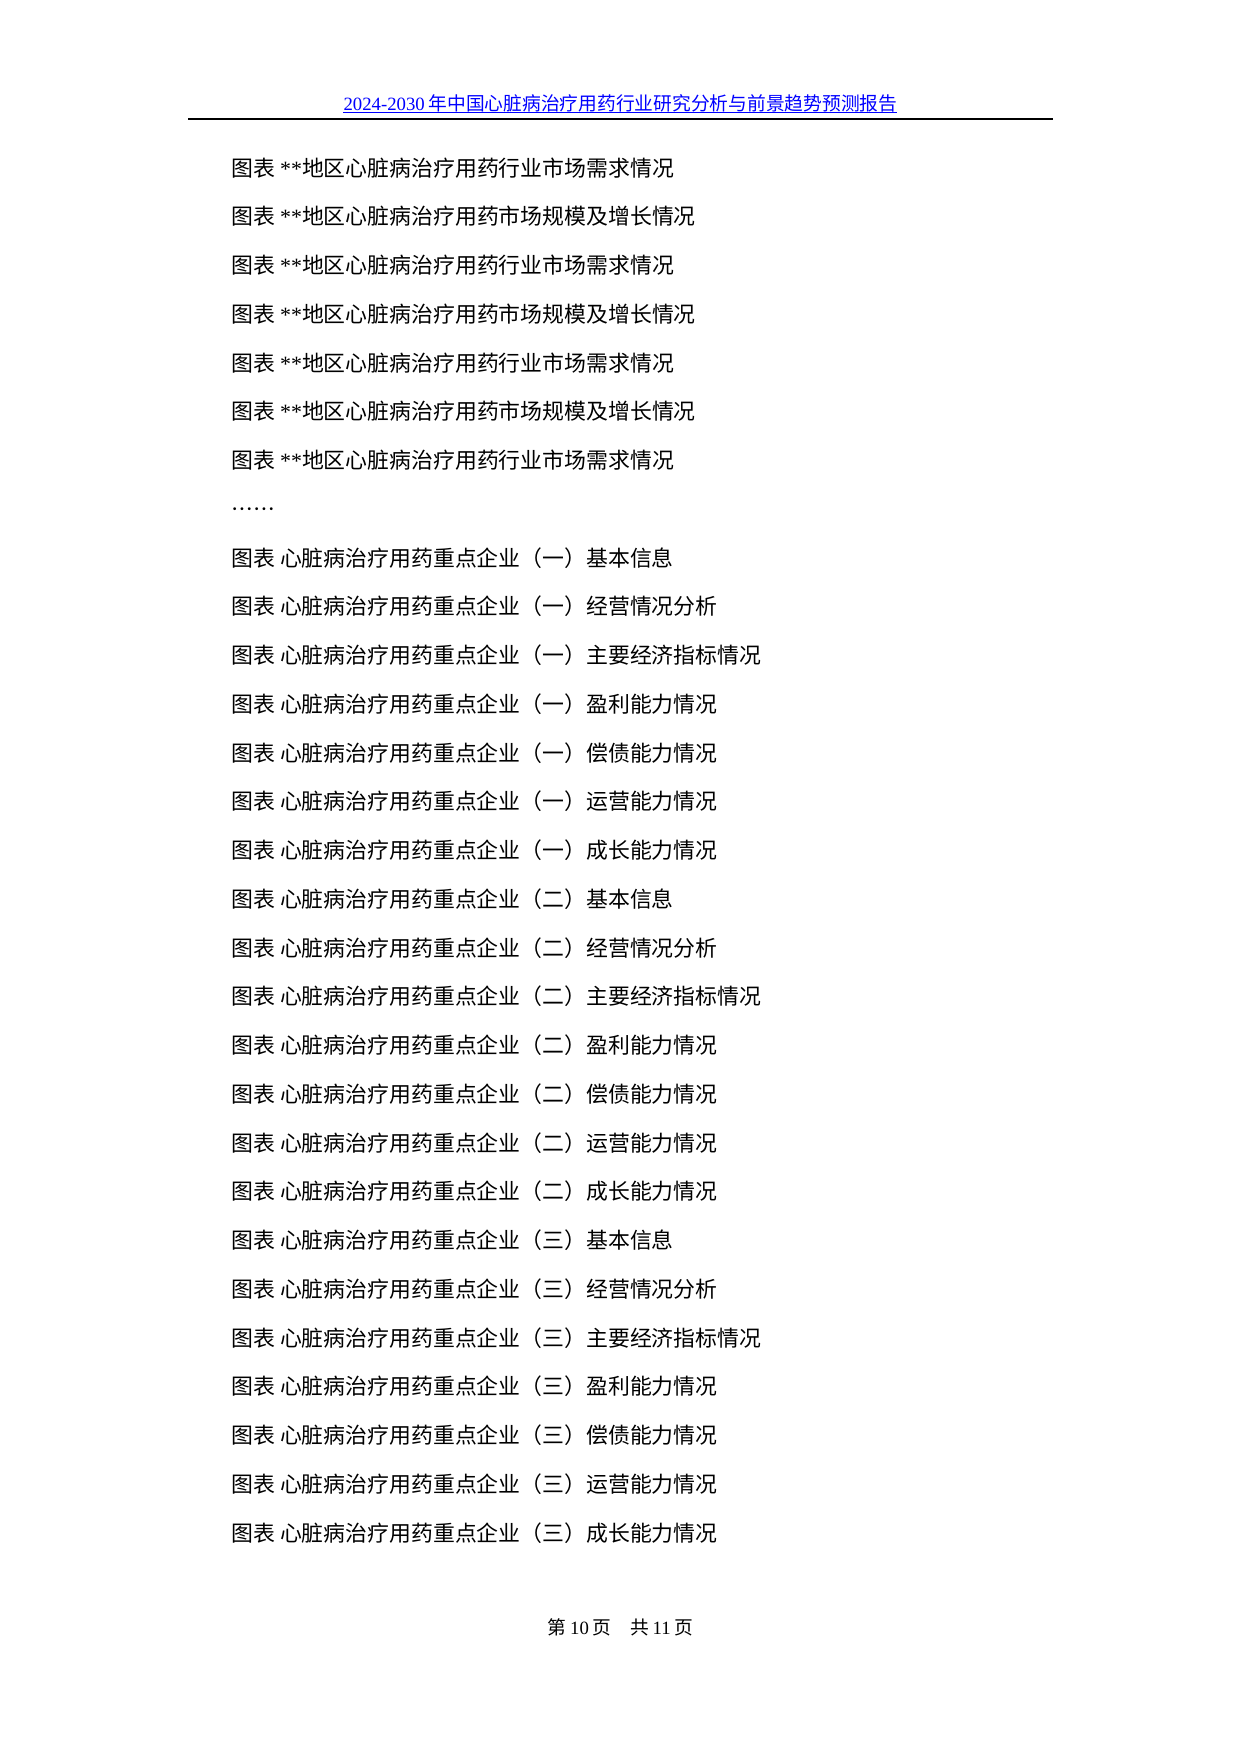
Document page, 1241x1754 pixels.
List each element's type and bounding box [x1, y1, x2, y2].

text [187, 150, 1053, 1548]
